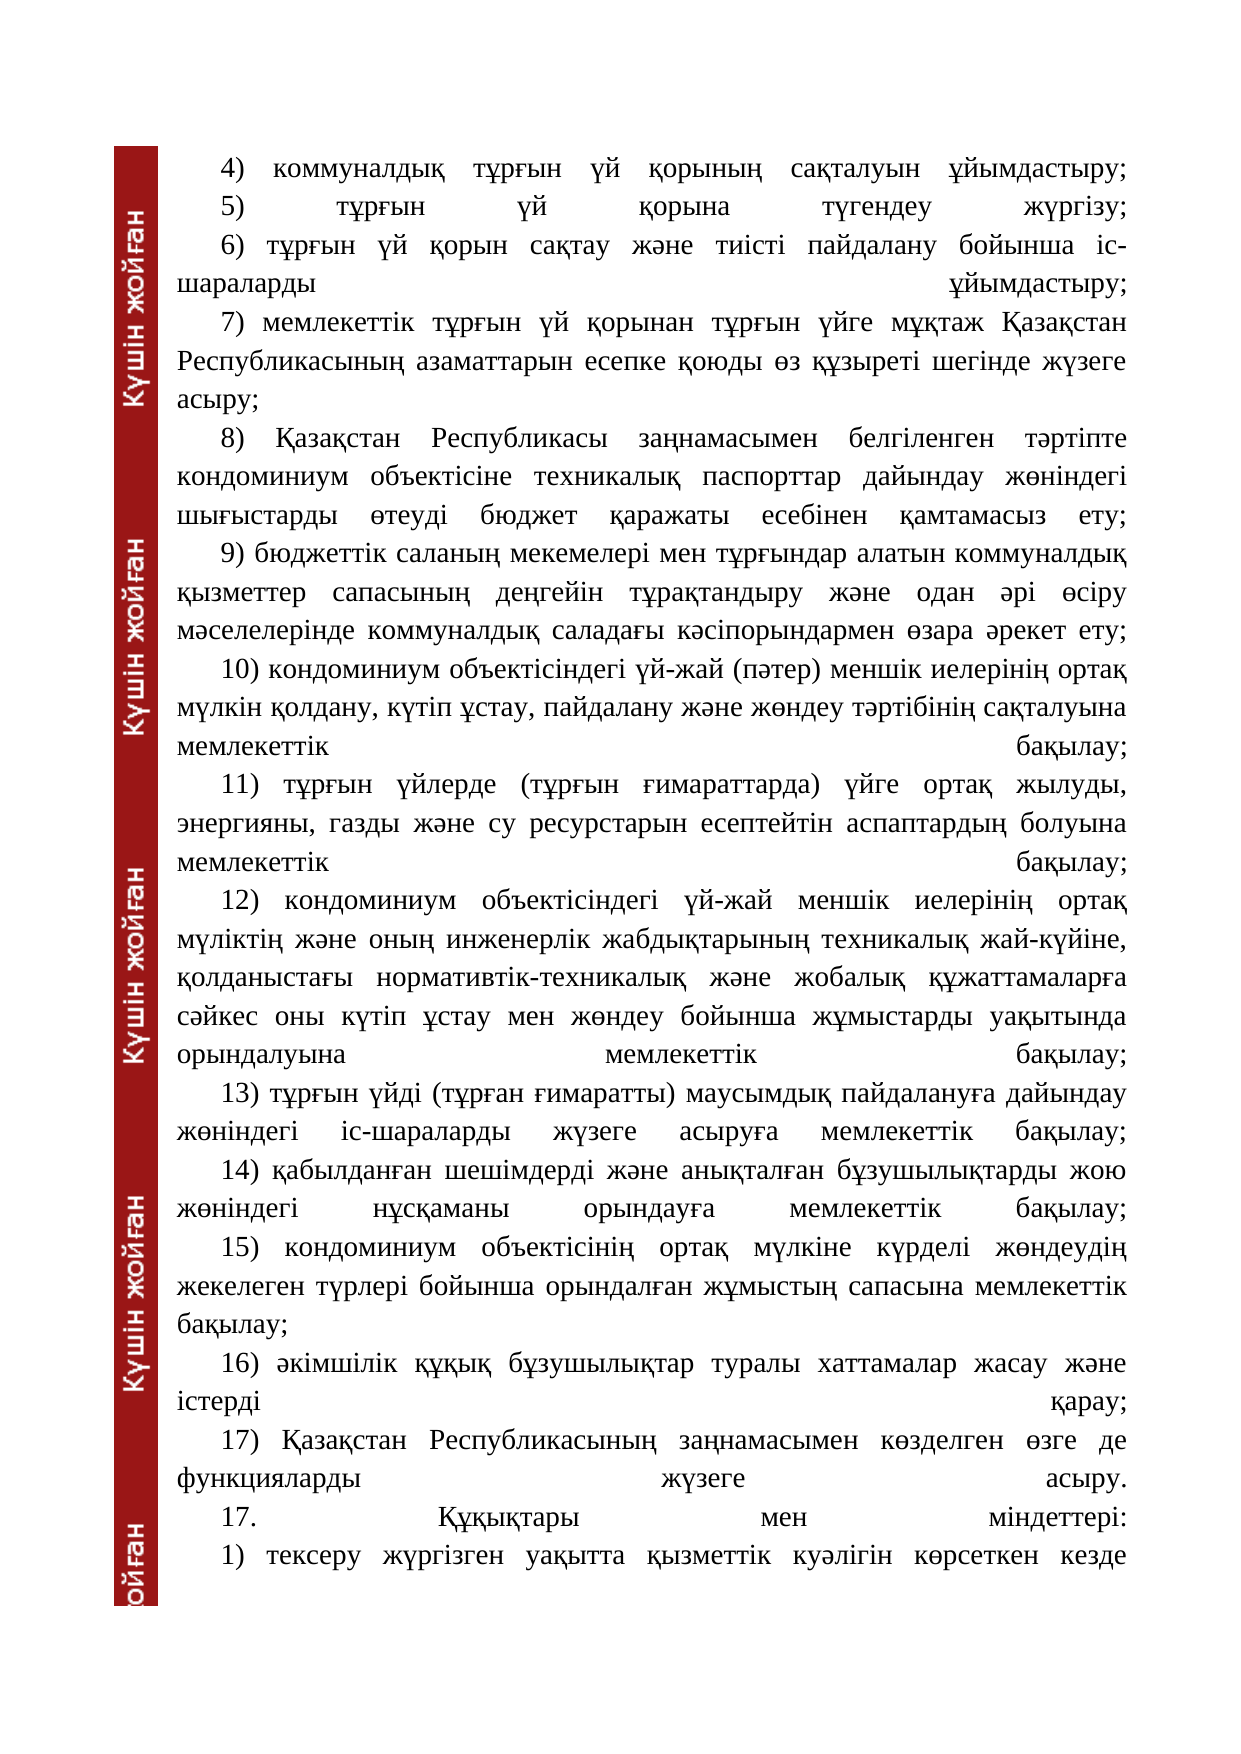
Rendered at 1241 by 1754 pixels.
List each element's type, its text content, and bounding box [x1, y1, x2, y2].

picture [114, 1571, 158, 1606]
picture [114, 146, 158, 150]
